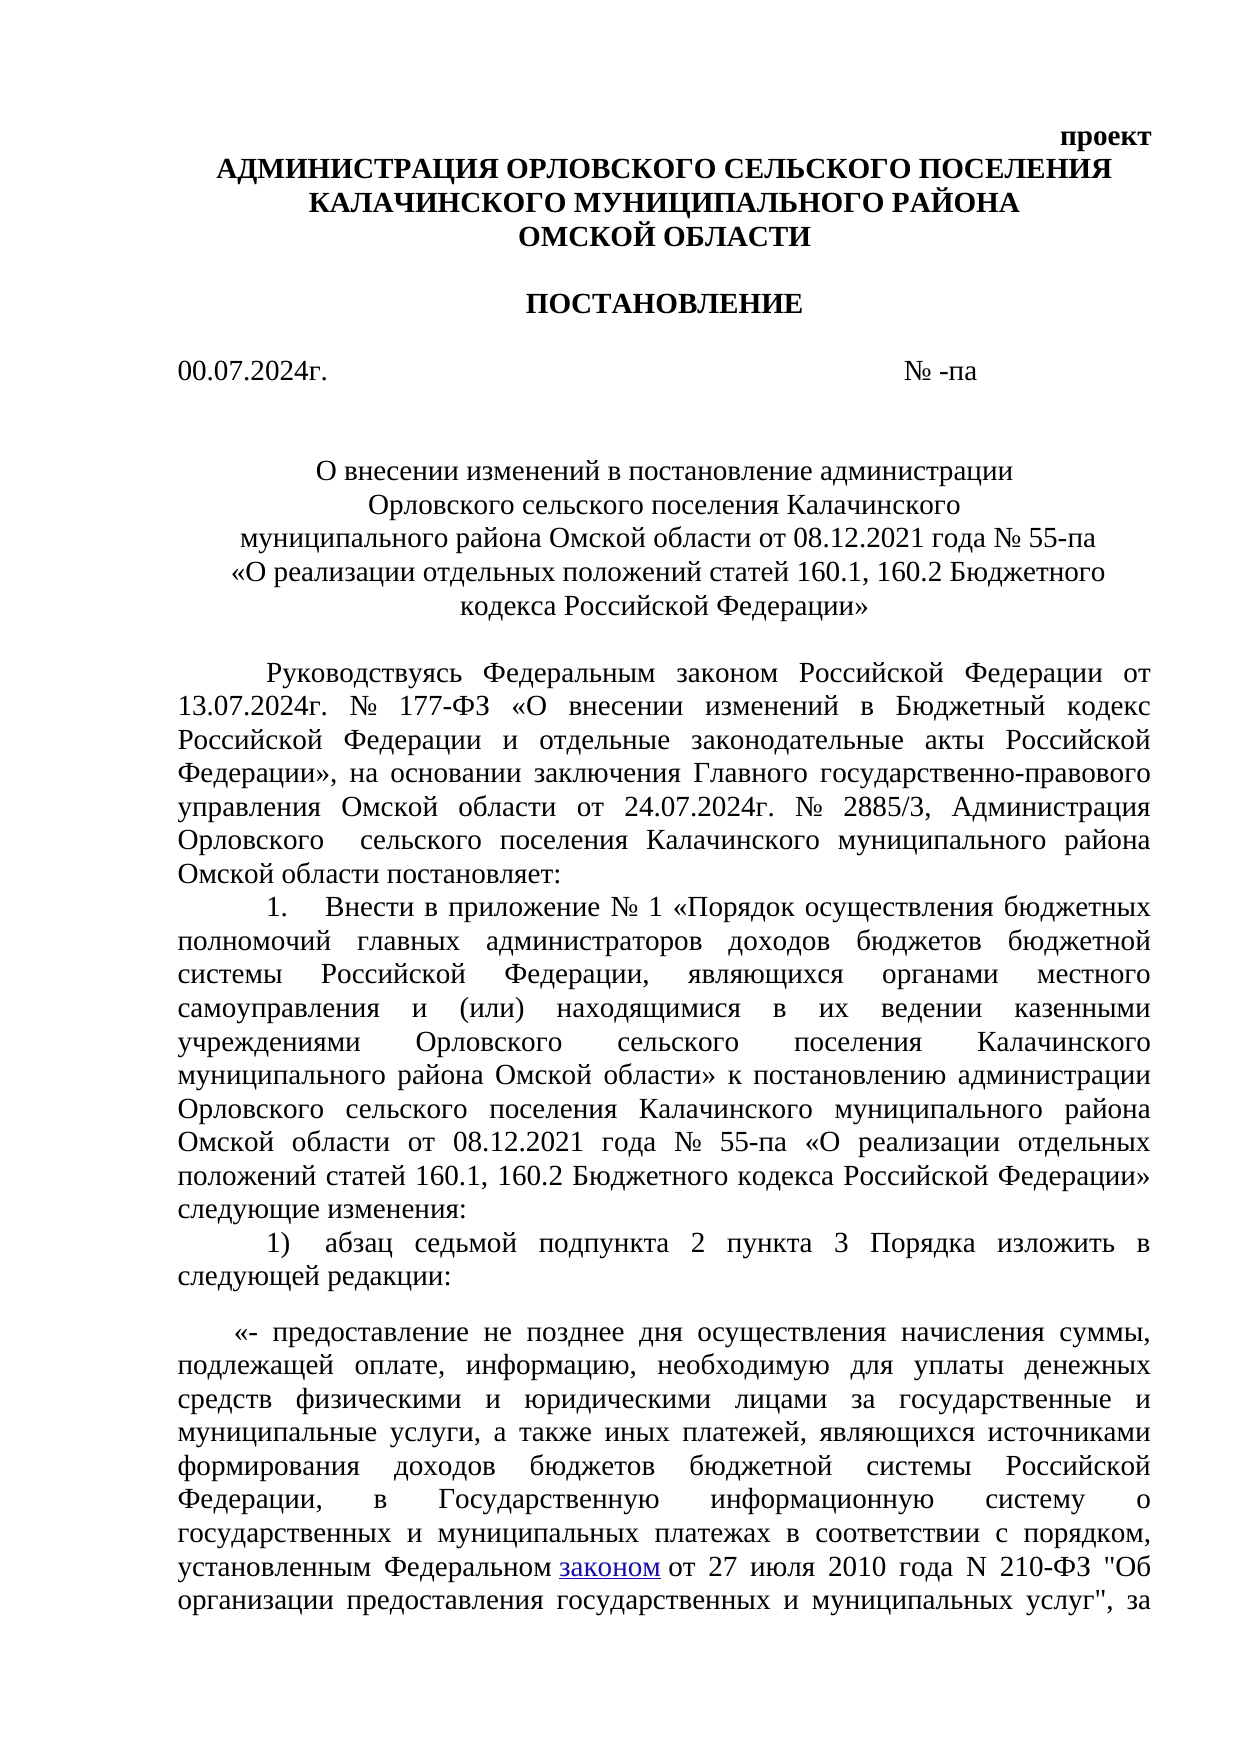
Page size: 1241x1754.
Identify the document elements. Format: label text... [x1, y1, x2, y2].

text 1) абзац седьмой подпункта 2 пункта 3 Порядка изложить в следующей редакции: [177, 1225, 1152, 1292]
text О внесении изменений в постановление администрации [177, 453, 1152, 487]
text проект [177, 118, 1152, 152]
text 1. Внести в приложение № 1 «Порядок осуществления бюджетных полномочий главных администраторов доходов бюджетов бюджетной системы Российской Федерации, являющихся органами местного самоуправления и (или) находящимися в их ведении казенными учреждениями Орловского сельского поселения Калачинского муниципального района Омской области» к постановлению администрации Орловского сельского поселения Калачинского муниципального района Омской области от 08.12.2021 года № 55-па «О реализации отдельных положений статей 160.1, 160.2 Бюджетного кодекса Российской Федерации» следующие изменения: [177, 889, 1152, 1225]
text ОМСКОЙ ОБЛАСТИ [177, 219, 1152, 252]
text ПОСТАНОВЛЕНИЕ [177, 286, 1152, 319]
text «О реализации отдельных положений статей 160.1, 160.2 Бюджетного кодекса Российской Федерации» [177, 554, 1152, 621]
text КАЛАЧИНСКОГО МУНИЦИПАЛЬНОГО РАЙОНА [177, 185, 1152, 219]
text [177, 1314, 1152, 1616]
text АДМИНИСТРАЦИЯ ОРЛОВСКОГО СЕЛЬСКОГО ПОСЕЛЕНИЯ [177, 152, 1152, 185]
text 00.07.2024г. № -па [177, 353, 1152, 386]
text муниципального района Омской области от 08.12.2021 года № 55-па [177, 521, 1152, 554]
text Руководствуясь Федеральным законом Российской Федерации от 13.07.2024г. № 177-ФЗ «О внесении изменений в Бюджетный кодекс Российской Федерации и отдельные законодательные акты Российской Федерации», на основании заключения Главного государственно-правового управления Омской области от 24.07.2024г. № 2885/3, Администрация Орловского сельского поселения Калачинского муниципального района Омской области постановляет: [177, 655, 1152, 889]
text Орловского сельского поселения Калачинского [177, 487, 1152, 521]
